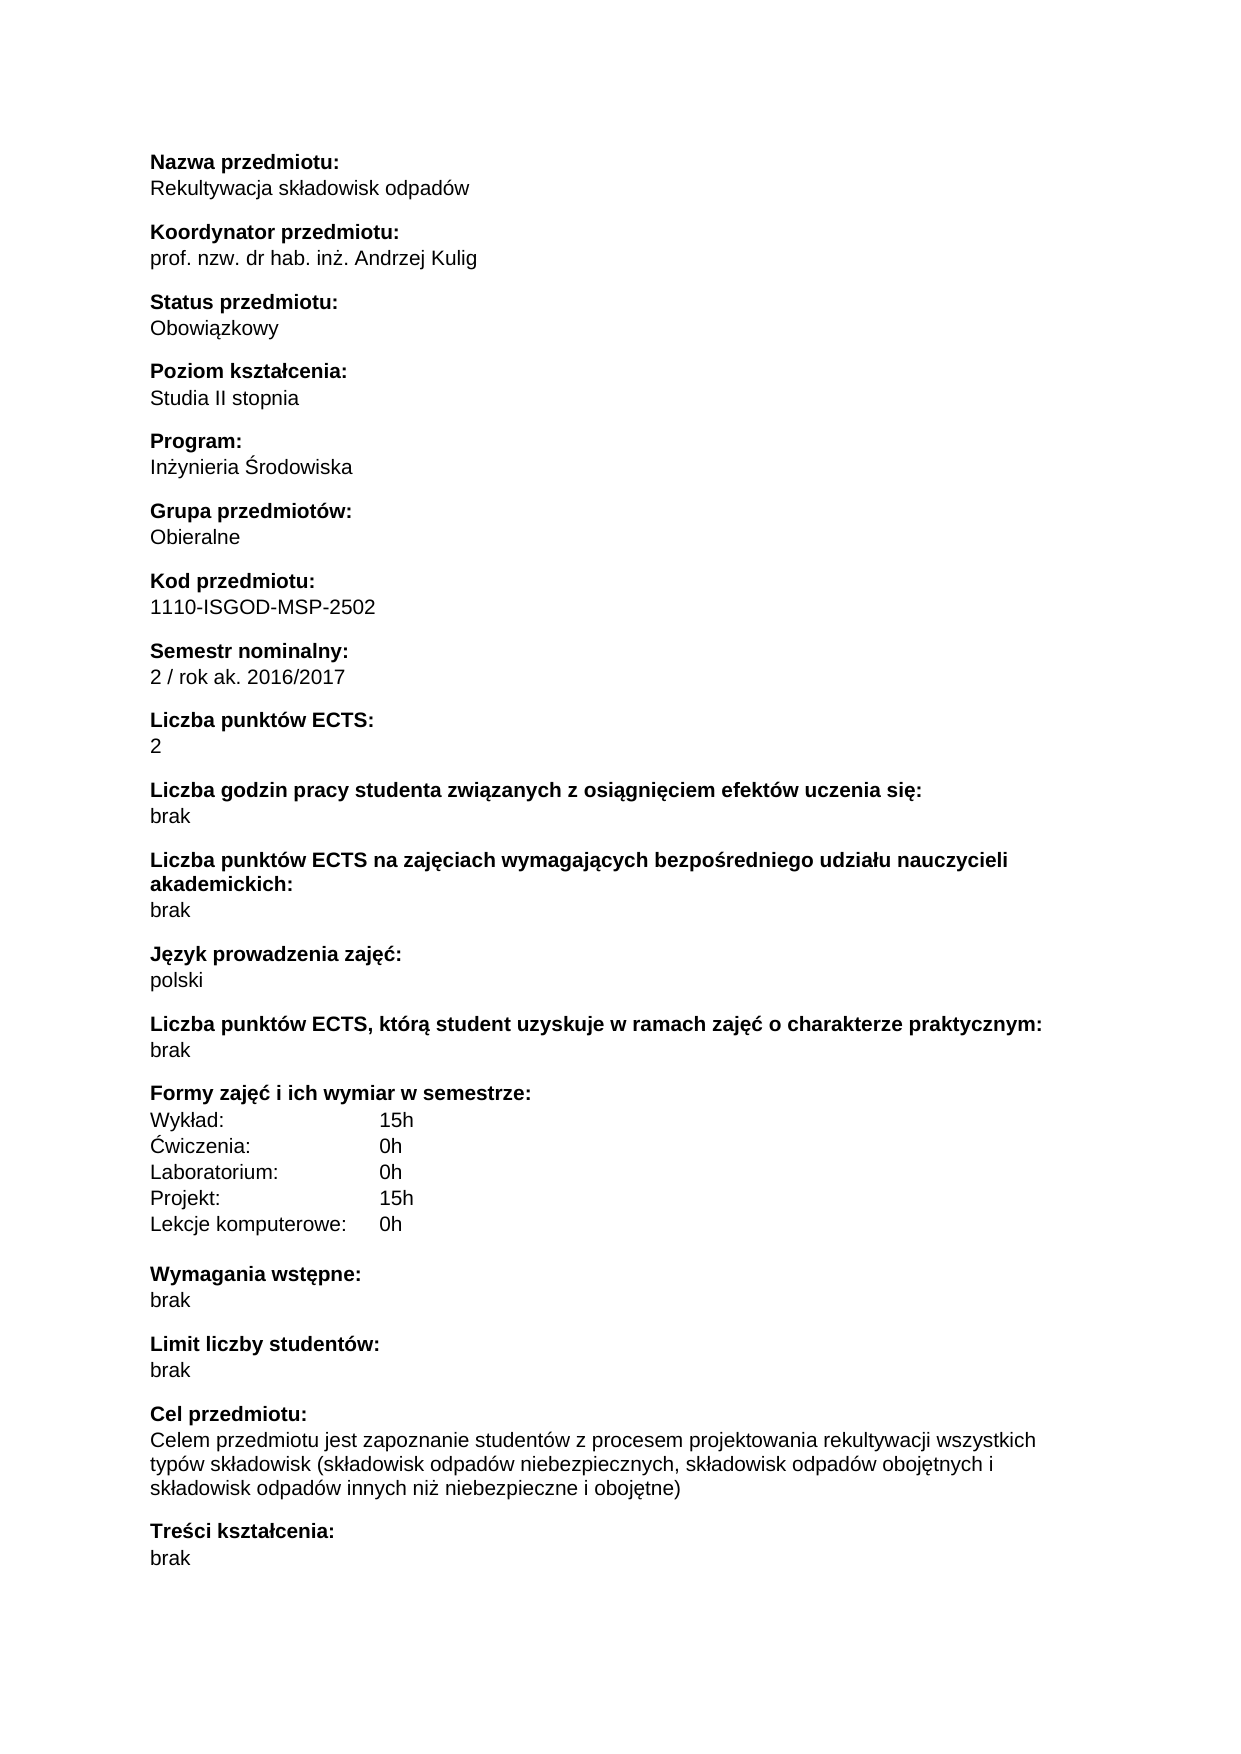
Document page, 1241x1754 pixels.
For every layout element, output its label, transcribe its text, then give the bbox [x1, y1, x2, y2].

text brak [150, 804, 1090, 828]
table_cell 0h [369, 1210, 597, 1236]
text Wymagania wstępne: [150, 1262, 1090, 1286]
text Liczba godzin pracy studenta związanych z osiągnięciem efektów uczenia się: [150, 778, 1090, 802]
text Obieralne [150, 525, 1090, 549]
text brak [150, 1288, 1090, 1312]
text Treści kształcenia: [150, 1519, 1090, 1543]
text Grupa przedmiotów: [150, 499, 1090, 523]
table_header 15h [369, 1108, 597, 1132]
text Poziom kształcenia: [150, 359, 1090, 383]
table_cell Projekt: [140, 1186, 367, 1210]
text prof. nzw. dr hab. inż. Andrzej Kulig [150, 246, 1090, 270]
text Koordynator przedmiotu: [150, 220, 1090, 244]
text Cel przedmiotu: [150, 1402, 1090, 1426]
text Obowiązkowy [150, 316, 1090, 339]
text brak [150, 1358, 1090, 1382]
table_cell 15h [369, 1184, 597, 1210]
table_cell Ćwiczenia: [140, 1134, 367, 1158]
text Inżynieria Środowiska [150, 455, 1090, 479]
table_cell 0h [369, 1132, 597, 1158]
text brak [150, 1545, 1090, 1569]
text Celem przedmiotu jest zapoznanie studentów z procesem projektowania rekultywacji wszystkich typów składowisk (składowisk odpadów niebezpiecznych, składowisk odpadów obojętnych i składowisk odpadów innych niż niebezpieczne i obojętne) [150, 1428, 1090, 1499]
table_header Wykład: [140, 1108, 367, 1132]
text Studia II stopnia [150, 385, 1090, 409]
text Formy zajęć i ich wymiar w semestrze: [150, 1081, 1090, 1105]
text Liczba punktów ECTS na zajęciach wymagających bezpośredniego udziału nauczycieli akademickich: [150, 848, 1090, 896]
text brak [150, 898, 1090, 922]
text Limit liczby studentów: [150, 1332, 1090, 1356]
text brak [150, 1037, 1090, 1061]
table_cell 0h [369, 1158, 597, 1184]
text 1110-ISGOD-MSP-2502 [150, 595, 1090, 619]
text Kod przedmiotu: [150, 569, 1090, 593]
text Rekultywacja składowisk odpadów [150, 176, 1090, 200]
text Semestr nominalny: [150, 638, 1090, 662]
text polski [150, 968, 1090, 992]
text Program: [150, 429, 1090, 453]
table_cell Lekcje komputerowe: [140, 1212, 367, 1236]
text Liczba punktów ECTS: [150, 708, 1090, 732]
text Status przedmiotu: [150, 289, 1090, 313]
text Język prowadzenia zajęć: [150, 942, 1090, 966]
text 2 / rok ak. 2016/2017 [150, 664, 1090, 688]
text 2 [150, 734, 1090, 758]
text Liczba punktów ECTS, którą student uzyskuje w ramach zajęć o charakterze praktycznym: [150, 1011, 1090, 1035]
text Nazwa przedmiotu: [150, 150, 1090, 174]
table_cell Laboratorium: [140, 1160, 367, 1184]
